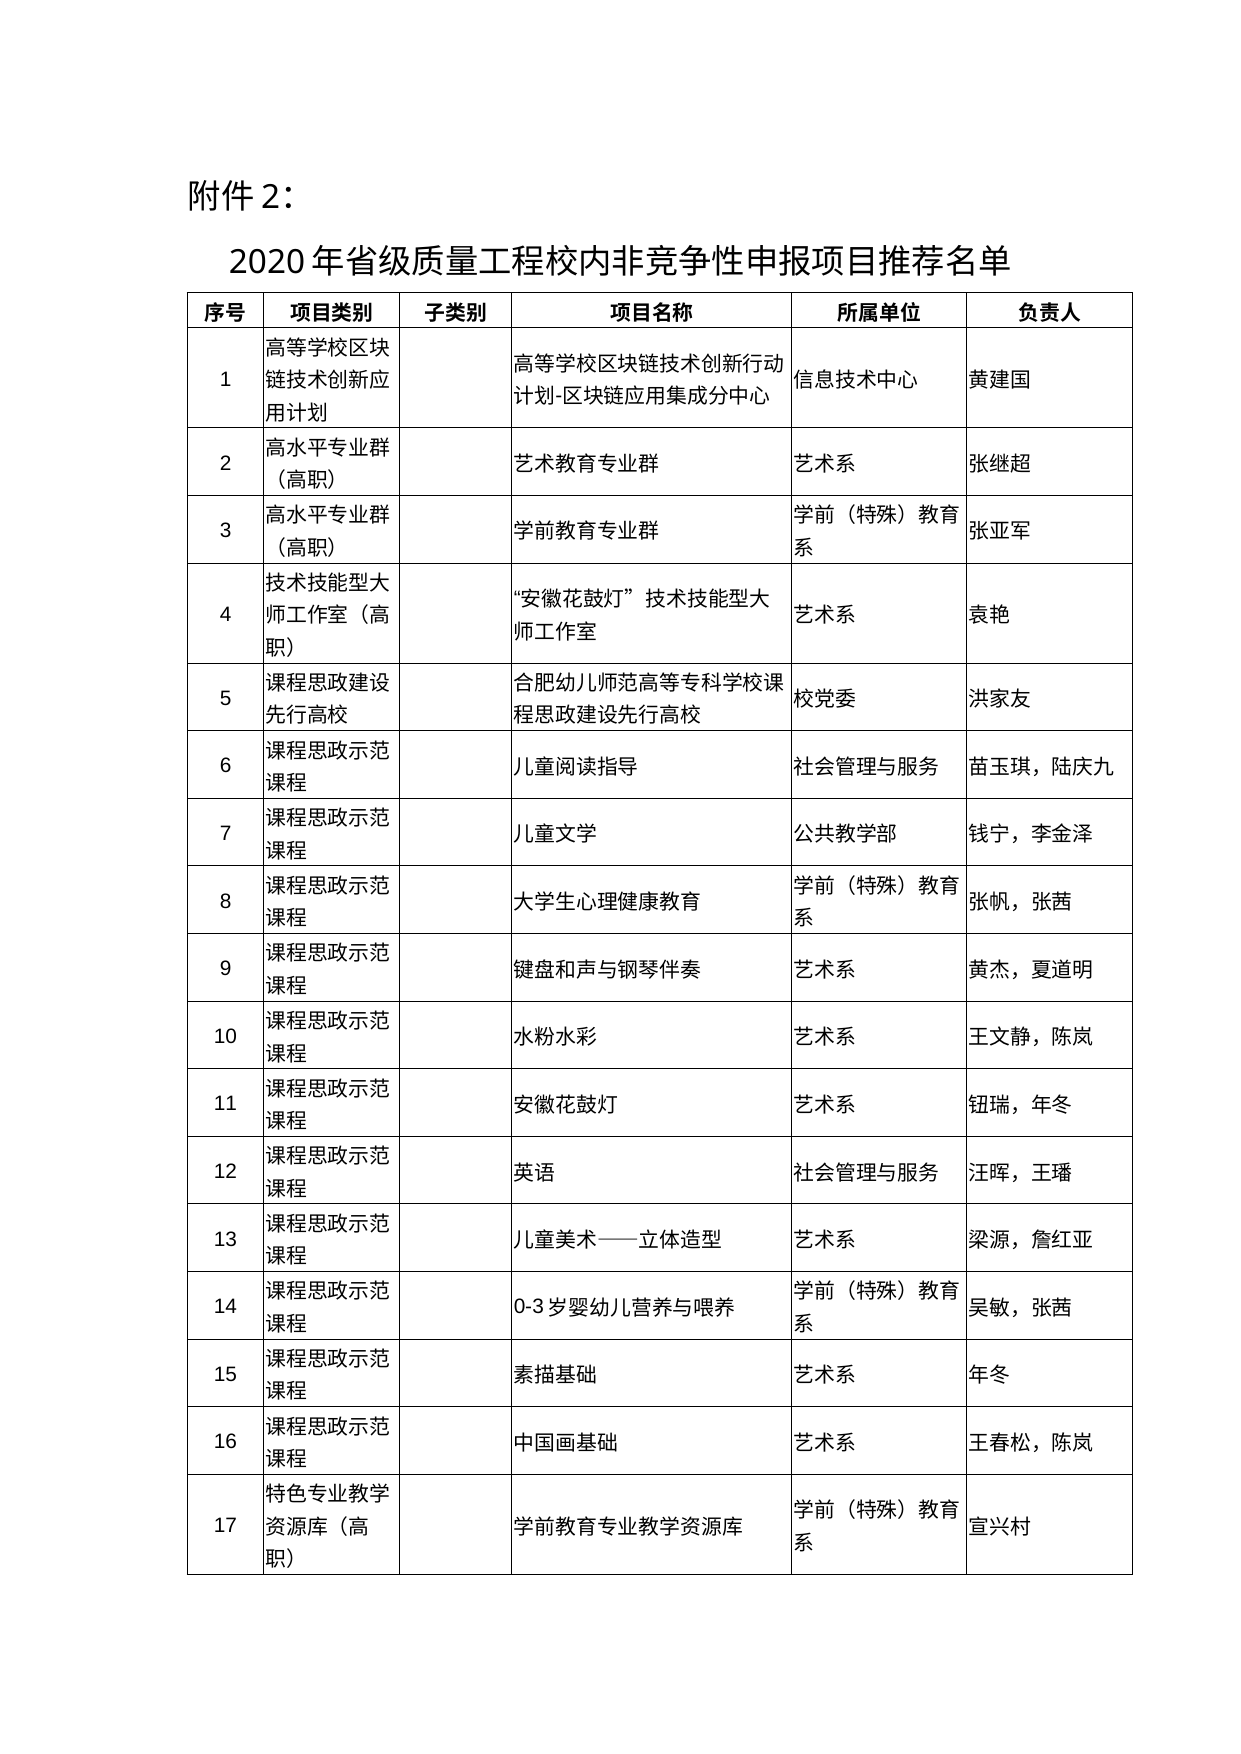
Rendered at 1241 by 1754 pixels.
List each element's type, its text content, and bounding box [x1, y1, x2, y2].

table_cell 高等学校区块链技术创新行动计划-区块链应用集成分中心 [512, 328, 791, 427]
table_cell 信息技术中心 [792, 328, 966, 427]
table_cell 特色专业教学资源库（高职） [264, 1475, 399, 1574]
table_header 子类别 [400, 293, 511, 327]
table_header 所属单位 [792, 293, 966, 327]
table_cell 汪晖，王璠 [967, 1137, 1132, 1203]
table_cell 17 [188, 1475, 263, 1574]
table_cell 键盘和声与钢琴伴奏 [512, 934, 791, 1001]
table_cell 安徽花鼓灯 [512, 1069, 791, 1136]
table_cell 课程思政示范课程 [264, 1137, 399, 1203]
table_cell 年冬 [967, 1340, 1132, 1406]
table_header 负责人 [967, 293, 1132, 327]
table_cell 艺术系 [792, 934, 966, 1001]
table_cell 艺术系 [792, 1069, 966, 1136]
table_cell 儿童阅读指导 [512, 731, 791, 798]
table_cell 黄杰，夏道明 [967, 934, 1132, 1001]
table_cell 社会管理与服务 [792, 1137, 966, 1203]
table_cell [400, 1340, 511, 1406]
table_cell 儿童文学 [512, 799, 791, 865]
table_cell 学前教育专业教学资源库 [512, 1475, 791, 1574]
table_cell 水粉水彩 [512, 1002, 791, 1068]
table_cell [400, 1002, 511, 1068]
table_cell 课程思政建设先行高校 [264, 664, 399, 730]
table_cell 梁源，詹红亚 [967, 1204, 1132, 1271]
table_cell 课程思政示范课程 [264, 799, 399, 865]
table_cell [400, 1069, 511, 1136]
table_cell 公共教学部 [792, 799, 966, 865]
table_cell [400, 866, 511, 933]
table_cell 7 [188, 799, 263, 865]
table_cell 学前教育专业群 [512, 496, 791, 562]
table_cell 艺术系 [792, 1340, 966, 1406]
table_header 项目名称 [512, 293, 791, 327]
table_header 项目类别 [264, 293, 399, 327]
table_cell [400, 564, 511, 662]
table_cell 艺术系 [792, 1407, 966, 1474]
table_cell 艺术系 [792, 564, 966, 662]
table_cell 14 [188, 1272, 263, 1338]
table_cell 宣兴村 [967, 1475, 1132, 1574]
table_cell [400, 934, 511, 1001]
table_cell 2 [188, 428, 263, 495]
table_cell 袁艳 [967, 564, 1132, 662]
table_cell 张帆，张茜 [967, 866, 1132, 933]
table_cell 11 [188, 1069, 263, 1136]
text 2020年省级质量工程校内非竞争性申报项目推荐名单 [187, 227, 1053, 292]
table_cell 技术技能型大师工作室（高职） [264, 564, 399, 662]
table_cell 4 [188, 564, 263, 662]
table_cell [400, 1137, 511, 1203]
text 附件2： [187, 162, 1053, 227]
table_cell 高水平专业群（高职） [264, 496, 399, 562]
table_cell 艺术教育专业群 [512, 428, 791, 495]
table_cell 英语 [512, 1137, 791, 1203]
table_cell [400, 1204, 511, 1271]
table_cell 吴敏，张茜 [967, 1272, 1132, 1338]
table_cell 艺术系 [792, 428, 966, 495]
table_cell 13 [188, 1204, 263, 1271]
table_cell [400, 328, 511, 427]
table_cell 课程思政示范课程 [264, 1272, 399, 1338]
table_cell [400, 664, 511, 730]
table_cell [400, 496, 511, 562]
table_cell 12 [188, 1137, 263, 1203]
table_cell [400, 1272, 511, 1338]
table_cell 1 [188, 328, 263, 427]
table_cell 王春松，陈岚 [967, 1407, 1132, 1474]
table_cell 0-3岁婴幼儿营养与喂养 [512, 1272, 791, 1338]
table_cell 10 [188, 1002, 263, 1068]
table_cell 学前（特殊）教育系 [792, 1272, 966, 1338]
table_cell 学前（特殊）教育系 [792, 1475, 966, 1574]
table_cell 校党委 [792, 664, 966, 730]
table_cell 课程思政示范课程 [264, 1069, 399, 1136]
table_cell 9 [188, 934, 263, 1001]
table_cell [400, 799, 511, 865]
table_header 序号 [188, 293, 263, 327]
table_cell 课程思政示范课程 [264, 866, 399, 933]
table_cell 洪家友 [967, 664, 1132, 730]
table_cell 课程思政示范课程 [264, 731, 399, 798]
table_cell 3 [188, 496, 263, 562]
table_cell 苗玉琪，陆庆九 [967, 731, 1132, 798]
table_cell 钱宁，李金泽 [967, 799, 1132, 865]
table_cell 学前（特殊）教育系 [792, 496, 966, 562]
table_cell 张继超 [967, 428, 1132, 495]
table_cell 课程思政示范课程 [264, 934, 399, 1001]
table_cell 合肥幼儿师范高等专科学校课程思政建设先行高校 [512, 664, 791, 730]
table_cell [400, 1475, 511, 1574]
table_cell 5 [188, 664, 263, 730]
table_cell 高等学校区块链技术创新应用计划 [264, 328, 399, 427]
table_cell 中国画基础 [512, 1407, 791, 1474]
table_cell “安徽花鼓灯”技术技能型大师工作室 [512, 564, 791, 662]
table_cell 张亚军 [967, 496, 1132, 562]
table_cell 课程思政示范课程 [264, 1204, 399, 1271]
table_cell 黄建国 [967, 328, 1132, 427]
table_cell 课程思政示范课程 [264, 1340, 399, 1406]
table_cell 16 [188, 1407, 263, 1474]
table_cell 艺术系 [792, 1204, 966, 1271]
table_cell 儿童美术——立体造型 [512, 1204, 791, 1271]
table_cell 艺术系 [792, 1002, 966, 1068]
table_cell 钮瑞，年冬 [967, 1069, 1132, 1136]
table_cell 王文静，陈岚 [967, 1002, 1132, 1068]
table_cell 课程思政示范课程 [264, 1002, 399, 1068]
table_cell 高水平专业群（高职） [264, 428, 399, 495]
table_cell 学前（特殊）教育系 [792, 866, 966, 933]
table_cell 6 [188, 731, 263, 798]
table_cell 8 [188, 866, 263, 933]
table_cell [400, 1407, 511, 1474]
table_cell 大学生心理健康教育 [512, 866, 791, 933]
table_cell 社会管理与服务 [792, 731, 966, 798]
table_cell [400, 731, 511, 798]
table_cell 素描基础 [512, 1340, 791, 1406]
table_cell 课程思政示范课程 [264, 1407, 399, 1474]
table_cell 15 [188, 1340, 263, 1406]
table_cell [400, 428, 511, 495]
